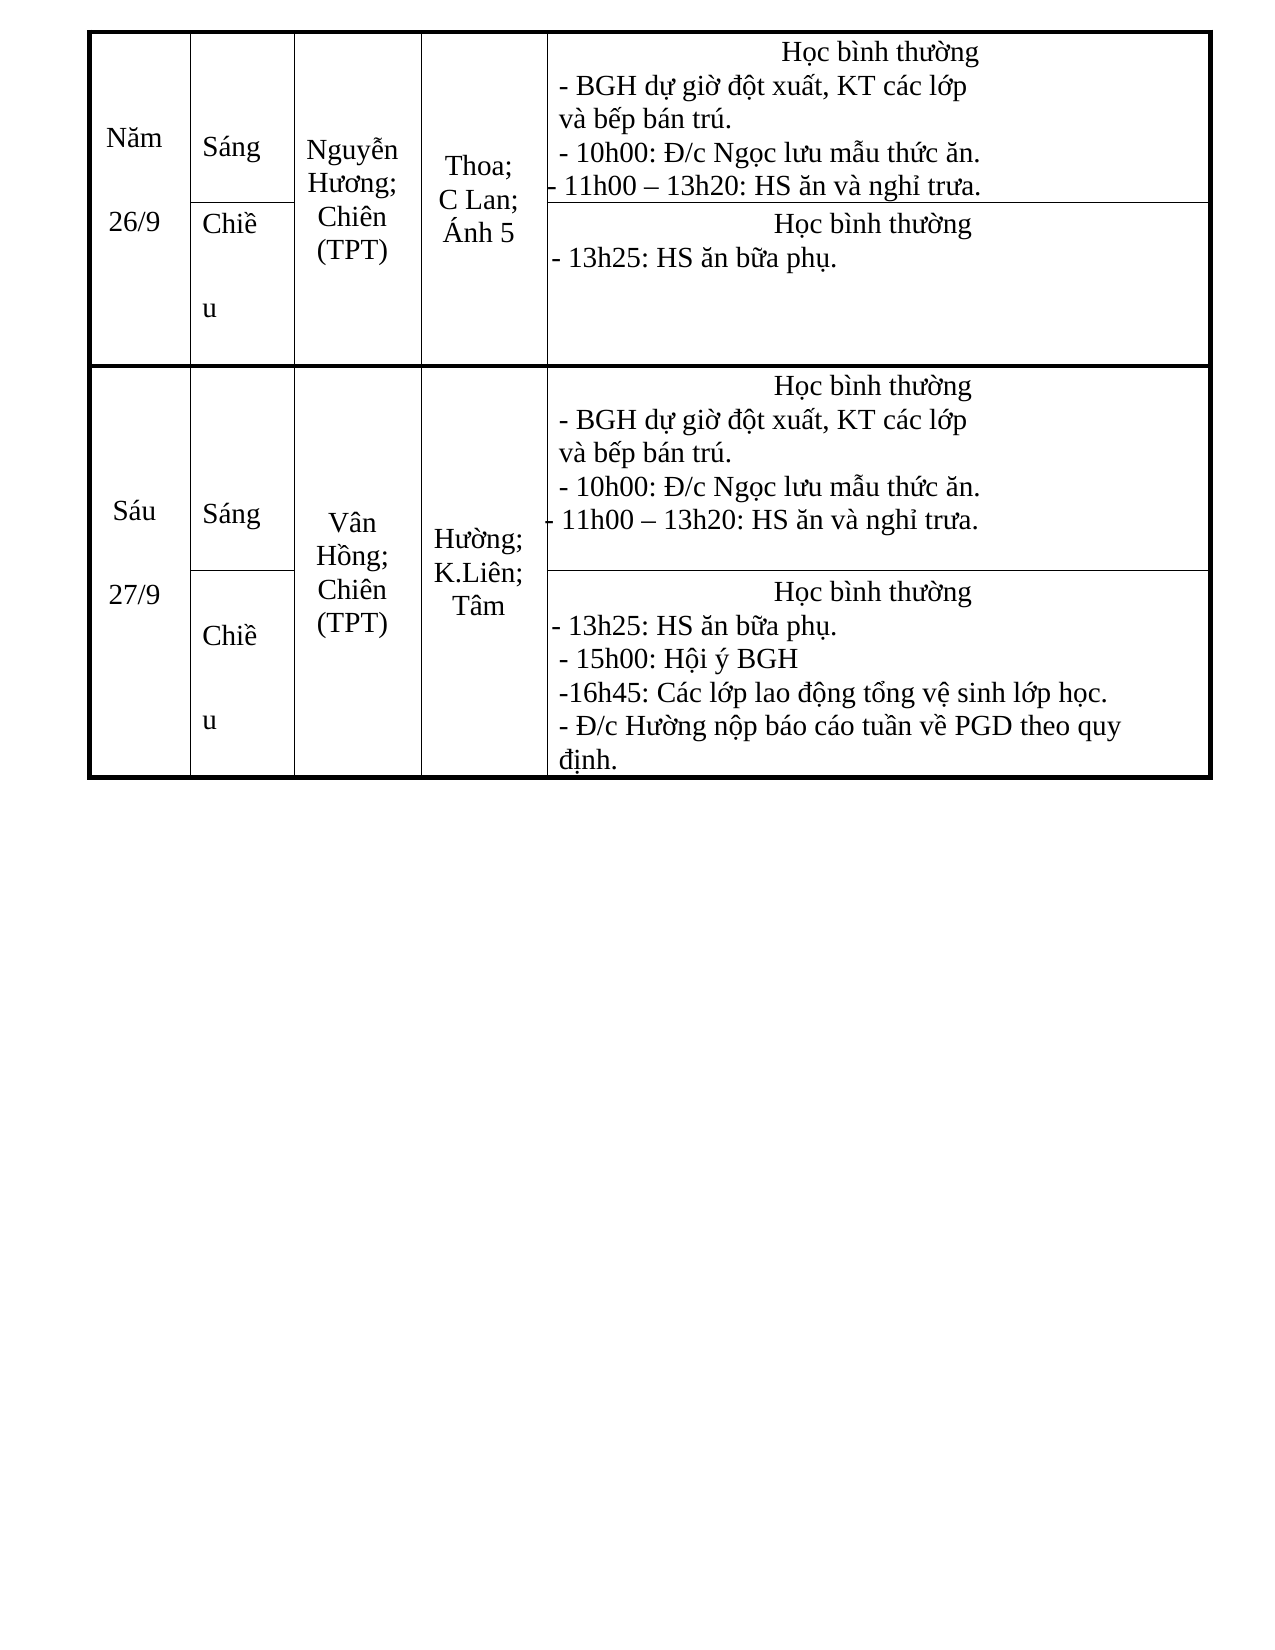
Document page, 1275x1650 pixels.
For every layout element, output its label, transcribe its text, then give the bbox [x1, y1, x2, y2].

table_cell Học bình thường - 13h25: HS ăn bữa phụ. - 15h00: Hội ý BGH -16h45: Các lớp lao động tổng vệ sinh lớp học. - Đ/c Hường nộp báo cáo tuần về PGD theo quy định. [548, 571, 1208, 775]
table_cell Sáu 27/9 [92, 368, 190, 775]
table_cell Chiều [191, 571, 294, 775]
table_cell Năm 26/9 [92, 34, 190, 363]
table_cell Học bình thường - 13h25: HS ăn bữa phụ. [548, 203, 1208, 363]
table_cell Học bình thường - BGH dự giờ đột xuất, KT các lớp và bếp bán trú. - 10h00: Đ/c Ngọc lưu mẫu thức ăn. - 11h00 – 13h20: HS ăn và nghỉ trưa. [548, 368, 1208, 569]
table_cell Chiều [191, 203, 294, 363]
table_cell Hường; K.Liên; Tâm [422, 368, 547, 775]
table_cell Sáng [191, 368, 294, 569]
table_cell Học bình thường - BGH dự giờ đột xuất, KT các lớp và bếp bán trú. - 10h00: Đ/c Ngọc lưu mẫu thức ăn. - 11h00 – 13h20: HS ăn và nghỉ trưa. [548, 34, 1208, 202]
table_cell Nguyễn Hương; Chiên (TPT) [295, 34, 421, 363]
table_cell Vân Hồng; Chiên (TPT) [295, 368, 421, 775]
table_cell Thoa; C Lan; Ánh 5 [422, 34, 547, 363]
table_cell Sáng [191, 34, 294, 202]
